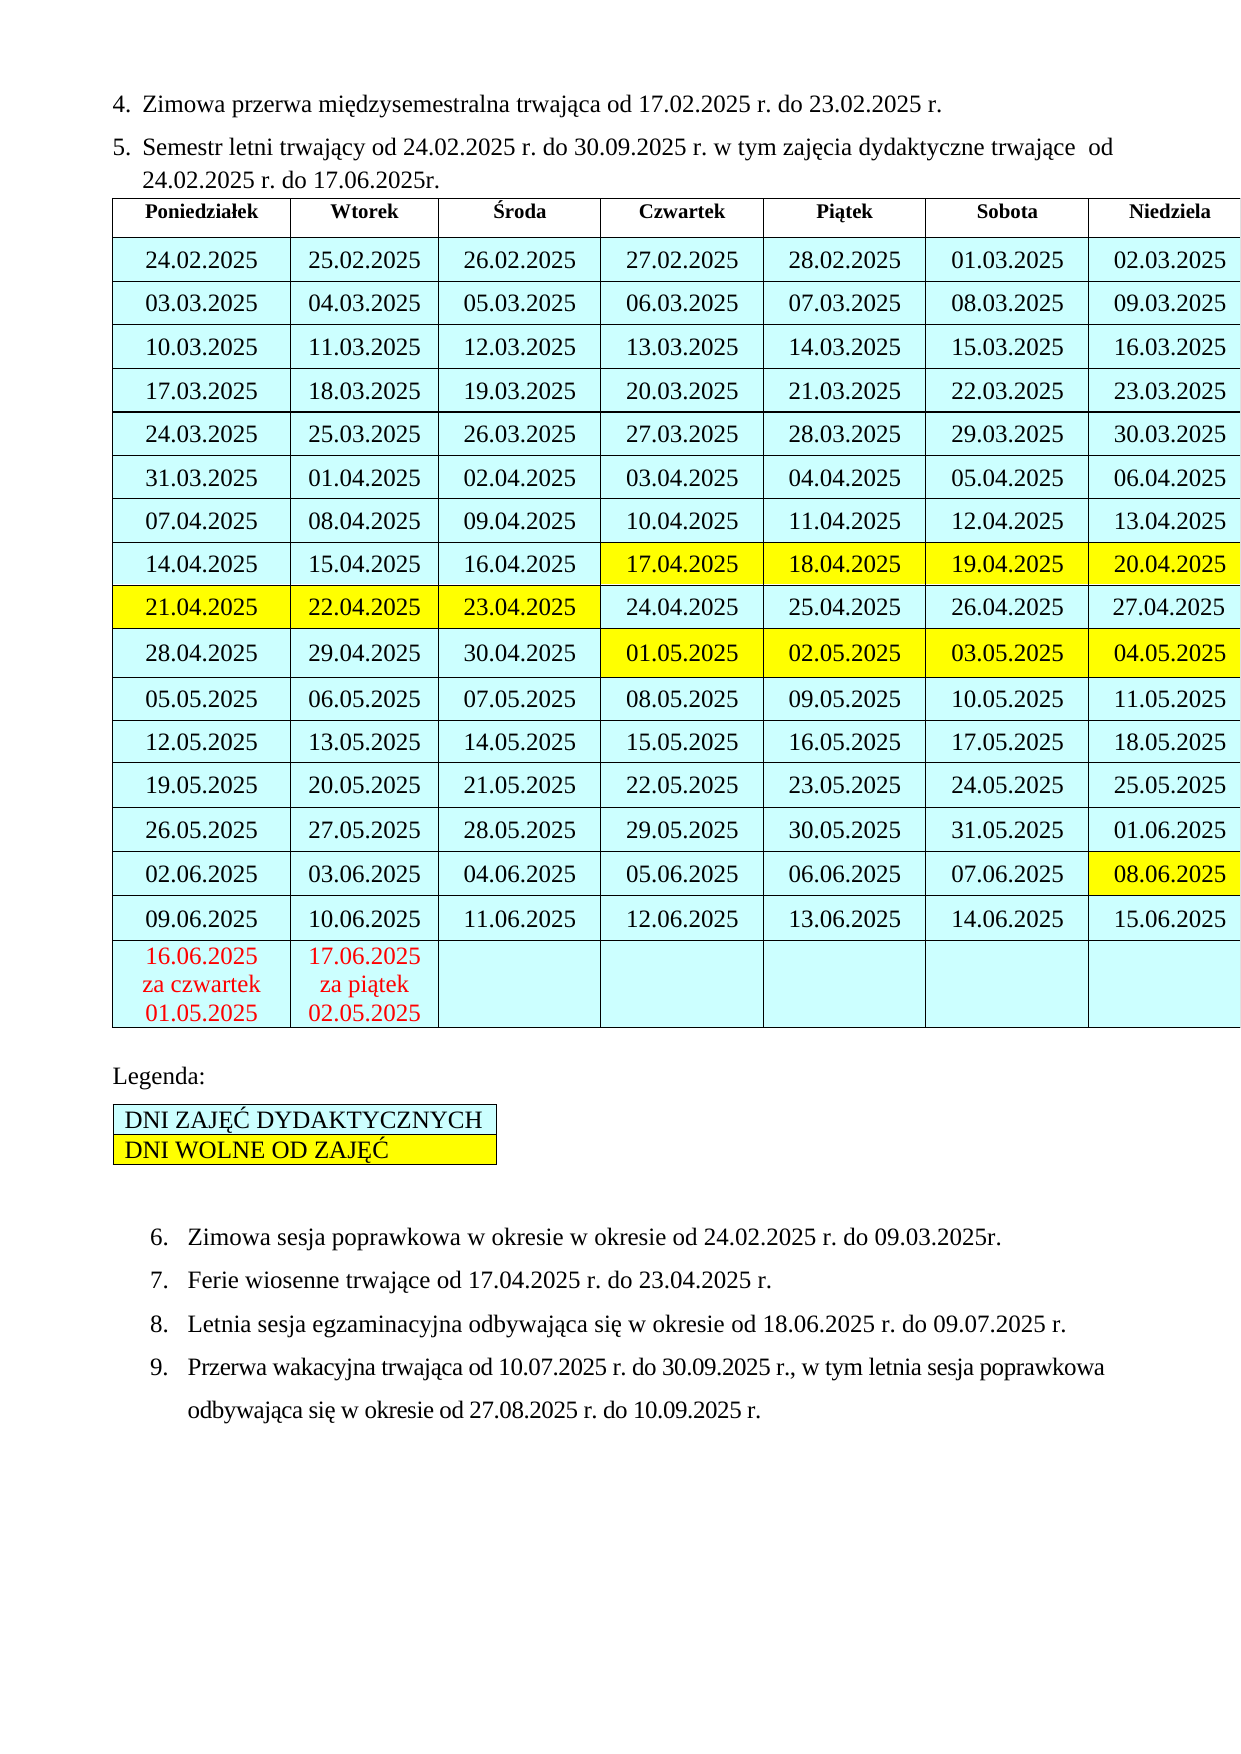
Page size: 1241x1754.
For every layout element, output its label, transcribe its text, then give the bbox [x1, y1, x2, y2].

table_header DNI ZAJĘĆ DYDAKTYCZNYCH [114, 1105, 496, 1134]
table_cell 11.04.2025 [764, 499, 925, 542]
table_cell 08.06.2025 [1089, 852, 1240, 895]
list Ferie wiosenne trwające od 17.04.2025 r. do 23.04.2025 r. [150, 1266, 1128, 1294]
table_cell 16.06.2025 za czwartek 01.05.2025 [113, 941, 290, 1027]
table_cell 10.03.2025 [113, 325, 290, 368]
table_cell 25.03.2025 [291, 413, 438, 455]
table_cell 05.03.2025 [439, 282, 600, 324]
table_cell 29.05.2025 [601, 808, 763, 851]
table_cell 15.04.2025 [291, 543, 438, 584]
table_cell 08.03.2025 [926, 282, 1088, 324]
table_cell 25.05.2025 [1089, 763, 1240, 807]
table_cell 28.05.2025 [439, 808, 600, 851]
table_cell 24.03.2025 [113, 413, 290, 455]
table_cell 21.05.2025 [439, 763, 600, 807]
table_cell 26.03.2025 [439, 413, 600, 455]
table_cell 16.05.2025 [764, 721, 925, 762]
table_cell 25.04.2025 [764, 586, 925, 628]
table_cell 04.04.2025 [764, 456, 925, 498]
table_cell 14.06.2025 [926, 896, 1088, 940]
list Letnia sesja egzaminacyjna odbywająca się w okresie od 18.06.2025 r. do 09.07.2025 r. [150, 1309, 1128, 1337]
table_cell 05.06.2025 [601, 852, 763, 895]
table_cell 01.06.2025 [1089, 808, 1240, 851]
table_cell 22.05.2025 [601, 763, 763, 807]
table_cell 18.04.2025 [764, 543, 925, 584]
table_cell 16.04.2025 [439, 543, 600, 584]
list Semestr letni trwający od 24.02.2025 r. do 30.09.2025 r. w tym zajęcia dydaktyczne trwające od 24.02.2025 r. do 17.06.2025r. [112, 132, 1128, 193]
table_cell 30.03.2025 [1089, 413, 1240, 455]
table_cell 26.05.2025 [113, 808, 290, 851]
table_cell 12.05.2025 [113, 721, 290, 762]
table_cell 29.04.2025 [291, 629, 438, 677]
table_cell 10.06.2025 [291, 896, 438, 940]
table_cell 27.02.2025 [601, 238, 763, 281]
table_cell [601, 941, 763, 1027]
table_cell 01.03.2025 [926, 238, 1088, 281]
table_cell 11.06.2025 [439, 896, 600, 940]
table_cell 02.04.2025 [439, 456, 600, 498]
table_cell 20.03.2025 [601, 369, 763, 411]
table_cell 15.05.2025 [601, 721, 763, 762]
table_cell 01.05.2025 [601, 629, 763, 677]
table_cell 04.05.2025 [1089, 629, 1240, 677]
table_cell 22.03.2025 [926, 369, 1088, 411]
table_header Wtorek [291, 199, 438, 237]
table_cell 01.04.2025 [291, 456, 438, 498]
table_cell 12.04.2025 [926, 499, 1088, 542]
table_cell 17.04.2025 [601, 543, 763, 584]
table_cell 10.05.2025 [926, 678, 1088, 720]
table_cell 06.06.2025 [764, 852, 925, 895]
table_cell 26.02.2025 [439, 238, 600, 281]
table_cell 21.03.2025 [764, 369, 925, 411]
table_header Poniedziałek [113, 199, 290, 237]
text Legenda: [112, 1061, 1128, 1090]
table_cell 07.06.2025 [926, 852, 1088, 895]
table_cell 05.04.2025 [926, 456, 1088, 498]
table_cell 30.05.2025 [764, 808, 925, 851]
table_cell [926, 941, 1088, 1027]
table_cell 17.03.2025 [113, 369, 290, 411]
table_cell 23.03.2025 [1089, 369, 1240, 411]
table_cell 23.05.2025 [764, 763, 925, 807]
table_cell 17.05.2025 [926, 721, 1088, 762]
table_cell 20.04.2025 [1089, 543, 1240, 584]
table_header Sobota [926, 199, 1088, 237]
table_cell DNI WOLNE OD ZAJĘĆ [114, 1135, 496, 1164]
table_cell 06.05.2025 [291, 678, 438, 720]
table_cell 20.05.2025 [291, 763, 438, 807]
table_cell 30.04.2025 [439, 629, 600, 677]
table_cell 16.03.2025 [1089, 325, 1240, 368]
table_cell 06.04.2025 [1089, 456, 1240, 498]
table_cell 14.04.2025 [113, 543, 290, 584]
table_header Piątek [764, 199, 925, 237]
table_cell 10.04.2025 [601, 499, 763, 542]
table_cell 03.05.2025 [926, 629, 1088, 677]
table_cell 14.03.2025 [764, 325, 925, 368]
table_cell 28.03.2025 [764, 413, 925, 455]
table_cell 24.04.2025 [601, 586, 763, 628]
table_cell 15.03.2025 [926, 325, 1088, 368]
table_cell 09.03.2025 [1089, 282, 1240, 324]
table_cell 12.06.2025 [601, 896, 763, 940]
table_cell 24.02.2025 [113, 238, 290, 281]
table_cell 04.06.2025 [439, 852, 600, 895]
table_cell 02.06.2025 [113, 852, 290, 895]
table_cell 11.03.2025 [291, 325, 438, 368]
table_cell 31.05.2025 [926, 808, 1088, 851]
table_cell 31.03.2025 [113, 456, 290, 498]
table_cell 15.06.2025 [1089, 896, 1240, 940]
table_cell 13.04.2025 [1089, 499, 1240, 542]
table_cell 04.03.2025 [291, 282, 438, 324]
list Zimowa sesja poprawkowa w okresie w okresie od 24.02.2025 r. do 09.03.2025r. [150, 1222, 1128, 1251]
table_cell 26.04.2025 [926, 586, 1088, 628]
table_cell 05.05.2025 [113, 678, 290, 720]
table_cell 23.04.2025 [439, 586, 600, 628]
table_cell 18.05.2025 [1089, 721, 1240, 762]
list Przerwa wakacyjna trwająca od 10.07.2025 r. do 30.09.2025 r., w tym letnia sesja poprawkowa odbywająca się w okresie od 27.08.2025 r. do 10.09.2025 r. [150, 1352, 1128, 1424]
table_cell 02.03.2025 [1089, 238, 1240, 281]
table_cell 21.04.2025 [113, 586, 290, 628]
table_cell 28.02.2025 [764, 238, 925, 281]
table_cell 11.05.2025 [1089, 678, 1240, 720]
table_cell 13.03.2025 [601, 325, 763, 368]
table_cell 12.03.2025 [439, 325, 600, 368]
list Zimowa przerwa międzysemestralna trwająca od 17.02.2025 r. do 23.02.2025 r. [112, 89, 1128, 117]
table_cell [1089, 941, 1240, 1027]
table_header Niedziela [1089, 199, 1240, 237]
table_cell 27.04.2025 [1089, 586, 1240, 628]
table_cell 03.03.2025 [113, 282, 290, 324]
table_cell 03.06.2025 [291, 852, 438, 895]
table_cell 02.05.2025 [764, 629, 925, 677]
table_cell 14.05.2025 [439, 721, 600, 762]
table_cell 27.03.2025 [601, 413, 763, 455]
table_header Środa [439, 199, 600, 237]
table_cell 28.04.2025 [113, 629, 290, 677]
table_cell 29.03.2025 [926, 413, 1088, 455]
table_cell 03.04.2025 [601, 456, 763, 498]
table_cell [764, 941, 925, 1027]
table_cell 27.05.2025 [291, 808, 438, 851]
table_cell 19.04.2025 [926, 543, 1088, 584]
table_cell 19.03.2025 [439, 369, 600, 411]
table_cell 07.04.2025 [113, 499, 290, 542]
table_cell 08.04.2025 [291, 499, 438, 542]
table_cell 13.05.2025 [291, 721, 438, 762]
table_cell 07.03.2025 [764, 282, 925, 324]
table_cell 06.03.2025 [601, 282, 763, 324]
table_cell 22.04.2025 [291, 586, 438, 628]
table_cell [439, 941, 600, 1027]
table_cell 19.05.2025 [113, 763, 290, 807]
table_cell 09.06.2025 [113, 896, 290, 940]
table_cell 09.05.2025 [764, 678, 925, 720]
table_cell 25.02.2025 [291, 238, 438, 281]
table_cell 24.05.2025 [926, 763, 1088, 807]
table_cell 18.03.2025 [291, 369, 438, 411]
table_cell 13.06.2025 [764, 896, 925, 940]
table_cell 09.04.2025 [439, 499, 600, 542]
table_cell 07.05.2025 [439, 678, 600, 720]
table_cell 08.05.2025 [601, 678, 763, 720]
table_cell 17.06.2025 za piątek 02.05.2025 [291, 941, 438, 1027]
table_header Czwartek [601, 199, 763, 237]
